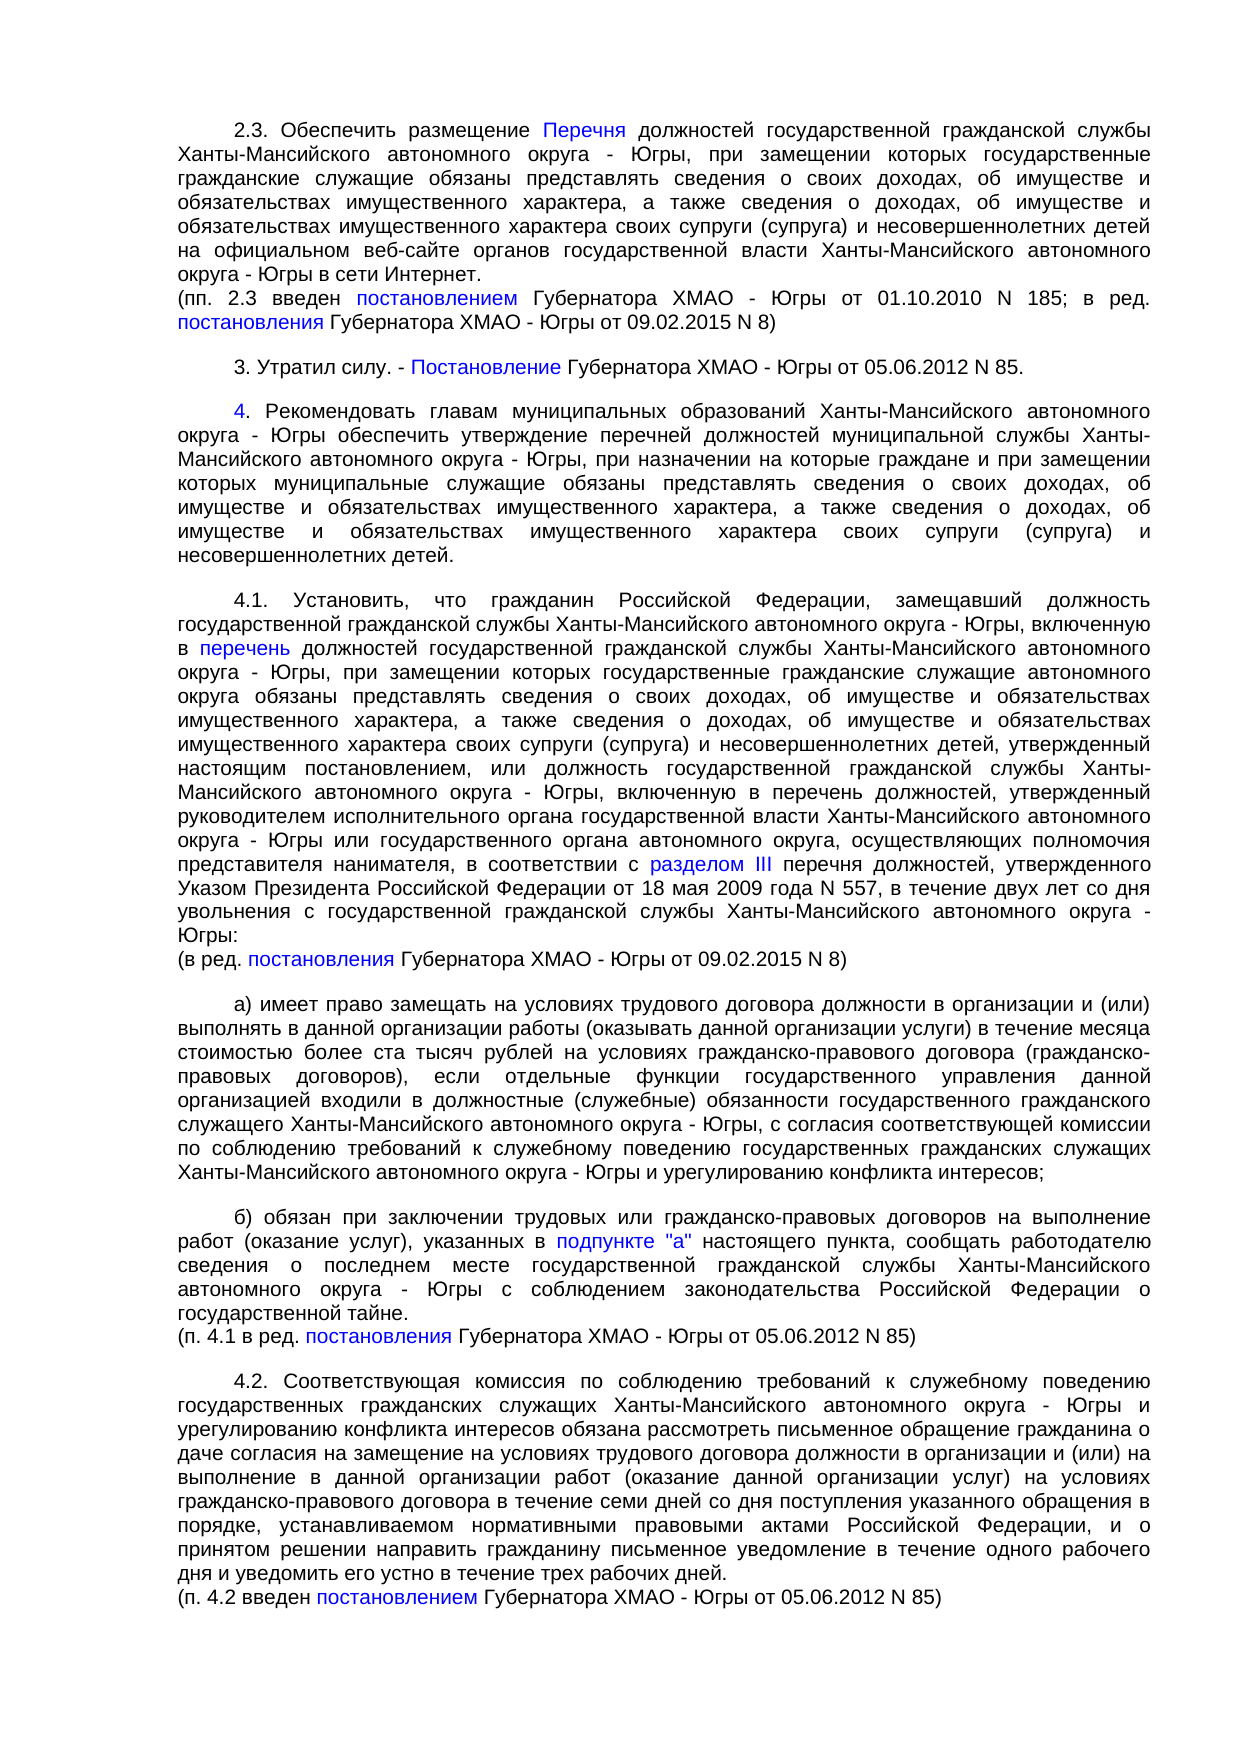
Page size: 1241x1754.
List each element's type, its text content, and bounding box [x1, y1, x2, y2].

text (п. 4.1 в ред. постановления Губернатора ХМАО - Югры от 05.06.2012 N 85) [177, 1324, 1152, 1348]
text 4. Рекомендовать главам муниципальных образований Ханты-Мансийского автономного округа - Югры обеспечить утверждение перечней должностей муниципальной службы Ханты-Мансийского автономного округа - Югры, при назначении на которые граждане и при замещении которых муниципальные служащие обязаны представлять сведения о своих доходах, об имуществе и обязательствах имущественного характера, а также сведения о доходах, об имуществе и обязательствах имущественного характера своих супруги (супруга) и несовершеннолетних детей. [177, 399, 1152, 567]
text б) обязан при заключении трудовых или гражданско-правовых договоров на выполнение работ (оказание услуг), указанных в подпункте "а" настоящего пункта, сообщать работодателю сведения о последнем месте государственной гражданской службы Ханты-Мансийского автономного округа - Югры с соблюдением законодательства Российской Федерации о государственной тайне. [177, 1204, 1152, 1324]
text (п. 4.2 введен постановлением Губернатора ХМАО - Югры от 05.06.2012 N 85) [177, 1585, 1152, 1609]
text 4.1. Установить, что гражданин Российской Федерации, замещавший должность государственной гражданской службы Ханты-Мансийского автономного округа - Югры, включенную в перечень должностей государственной гражданской службы Ханты-Мансийского автономного округа - Югры, при замещении которых государственные гражданские служащие автономного округа обязаны представлять сведения о своих доходах, об имуществе и обязательствах имущественного характера, а также сведения о доходах, об имуществе и обязательствах имущественного характера своих супруги (супруга) и несовершеннолетних детей, утвержденный настоящим постановлением, или должность государственной гражданской службы Ханты-Мансийского автономного округа - Югры, включенную в перечень должностей, утвержденный руководителем исполнительного органа государственной власти Ханты-Мансийского автономного округа - Югры или государственного органа автономного округа, осуществляющих полномочия представителя нанимателя, в соответствии с разделом III перечня должностей, утвержденного Указом Президента Российской Федерации от 18 мая 2009 года N 557, в течение двух лет со дня увольнения с государственной гражданской службы Ханты-Мансийского автономного округа - Югры: [177, 588, 1152, 947]
text 4.2. Соответствующая комиссия по соблюдению требований к служебному поведению государственных гражданских служащих Ханты-Мансийского автономного округа - Югры и урегулированию конфликта интересов обязана рассмотреть письменное обращение гражданина о даче согласия на замещение на условиях трудового договора должности в организации и (или) на выполнение в данной организации работ (оказание данной организации услуг) на условиях гражданско-правового договора в течение семи дней со дня поступления указанного обращения в порядке, устанавливаемом нормативными правовыми актами Российской Федерации, и о принятом решении направить гражданину письменное уведомление в течение одного рабочего дня и уведомить его устно в течение трех рабочих дней. [177, 1369, 1152, 1585]
text (пп. 2.3 введен постановлением Губернатора ХМАО - Югры от 01.10.2010 N 185; в ред. постановления Губернатора ХМАО - Югры от 09.02.2015 N 8) [177, 286, 1152, 334]
text (в ред. постановления Губернатора ХМАО - Югры от 09.02.2015 N 8) [177, 947, 1152, 971]
text 3. Утратил силу. - Постановление Губернатора ХМАО - Югры от 05.06.2012 N 85. [177, 354, 1152, 378]
text 2.3. Обеспечить размещение Перечня должностей государственной гражданской службы Ханты-Мансийского автономного округа - Югры, при замещении которых государственные гражданские служащие обязаны представлять сведения о своих доходах, об имуществе и обязательствах имущественного характера, а также сведения о доходах, об имуществе и обязательствах имущественного характера своих супруги (супруга) и несовершеннолетних детей на официальном веб-сайте органов государственной власти Ханты-Мансийского автономного округа - Югры в сети Интернет. [177, 118, 1152, 286]
text а) имеет право замещать на условиях трудового договора должности в организации и (или) выполнять в данной организации работы (оказывать данной организации услуги) в течение месяца стоимостью более ста тысяч рублей на условиях гражданско-правового договора (гражданско-правовых договоров), если отдельные функции государственного управления данной организацией входили в должностные (служебные) обязанности государственного гражданского служащего Ханты-Мансийского автономного округа - Югры, с согласия соответствующей комиссии по соблюдению требований к служебному поведению государственных гражданских служащих Ханты-Мансийского автономного округа - Югры и урегулированию конфликта интересов; [177, 992, 1152, 1184]
